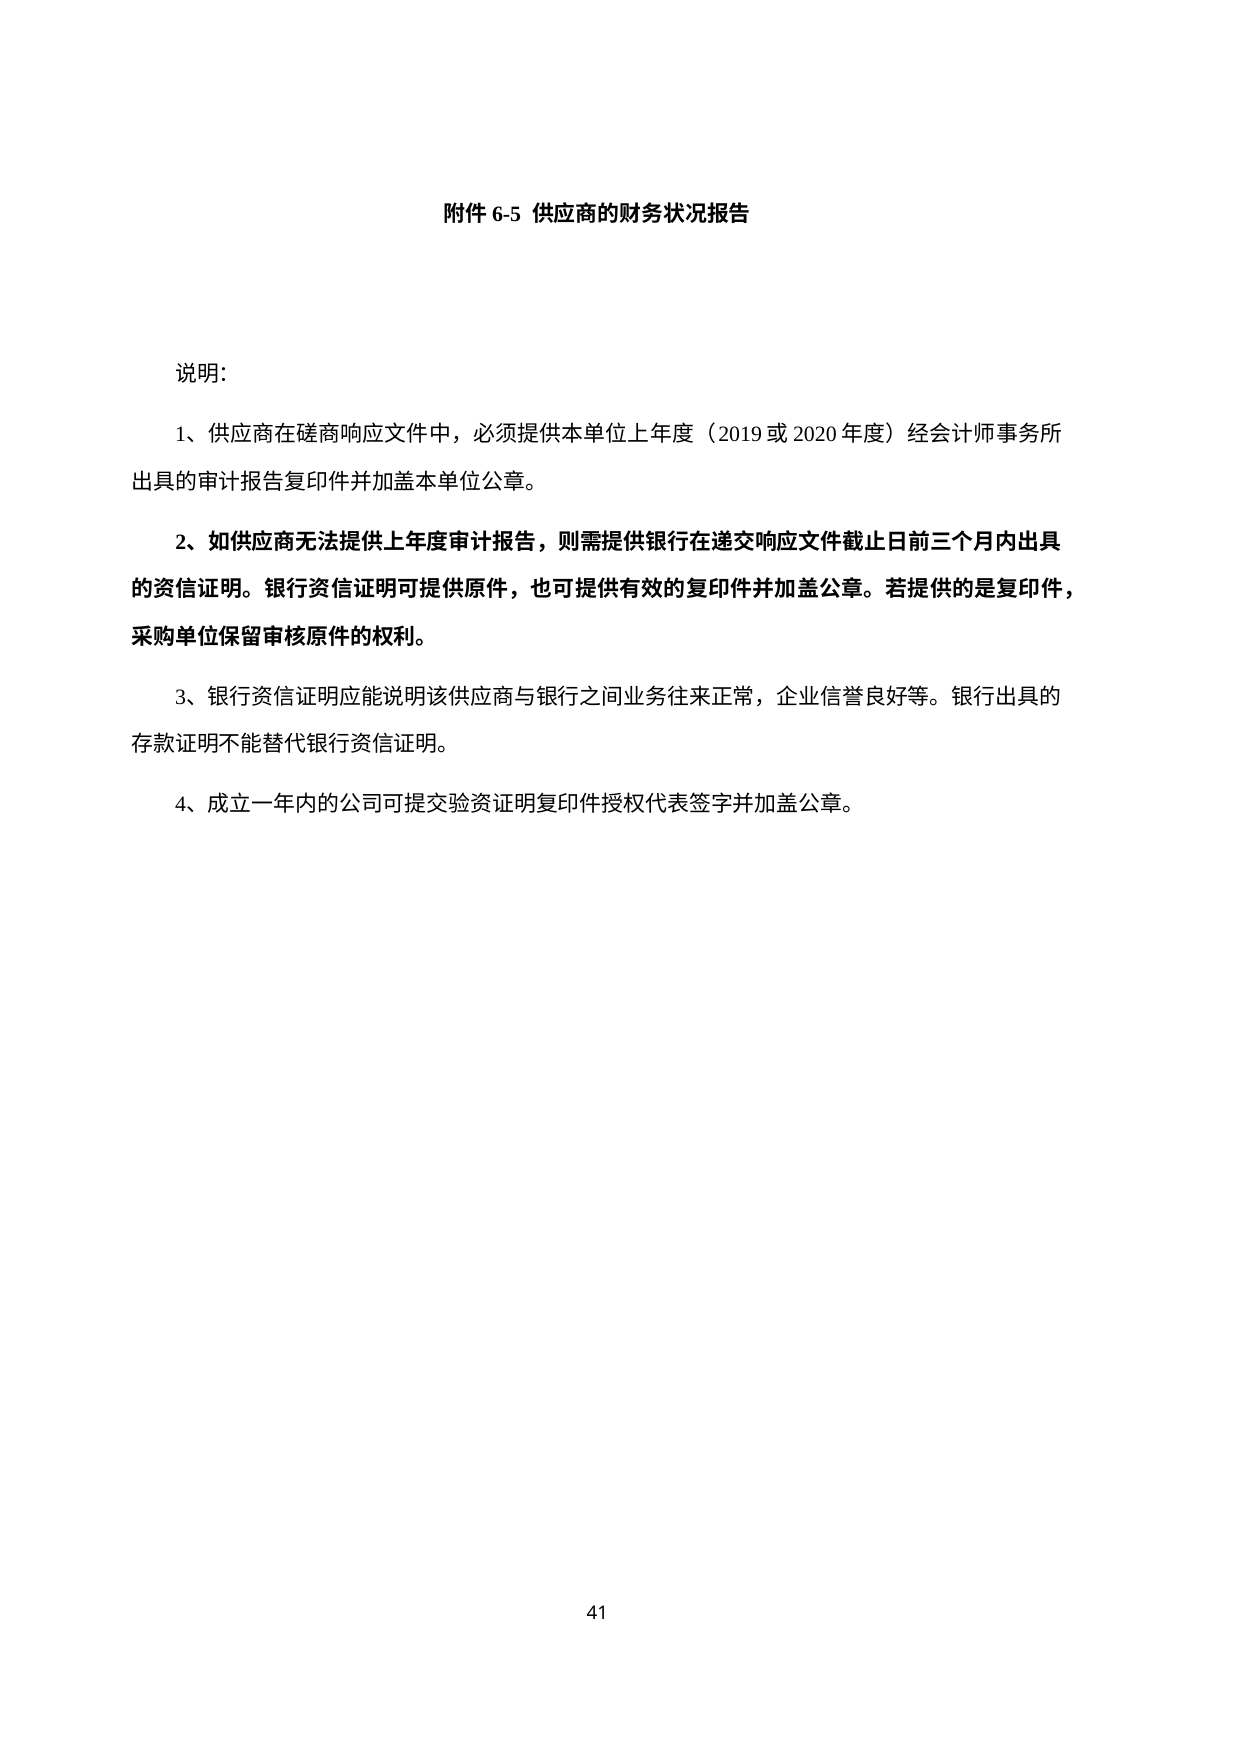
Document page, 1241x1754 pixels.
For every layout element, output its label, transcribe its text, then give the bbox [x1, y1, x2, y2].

text 1、供应商在磋商响应文件中，必须提供本单位上年度（2019或2020年度）经会计师事务所出具的审计报告复印件并加盖本单位公章。 [131, 416, 1063, 495]
text 说明： [131, 356, 1063, 388]
text 2、如供应商无法提供上年度审计报告，则需提供银行在递交响应文件截止日前三个月内出具的资信证明。银行资信证明可提供原件，也可提供有效的复印件并加盖公章。若提供的是复印件，采购单位保留审核原件的权利。 [131, 524, 1063, 650]
text 4、成立一年内的公司可提交验资证明复印件授权代表签字并加盖公章。 [131, 786, 1063, 818]
subtitle 附件6-5 供应商的财务状况报告 [131, 196, 1063, 227]
text 3、银行资信证明应能说明该供应商与银行之间业务往来正常，企业信誉良好等。银行出具的存款证明不能替代银行资信证明。 [131, 679, 1063, 758]
